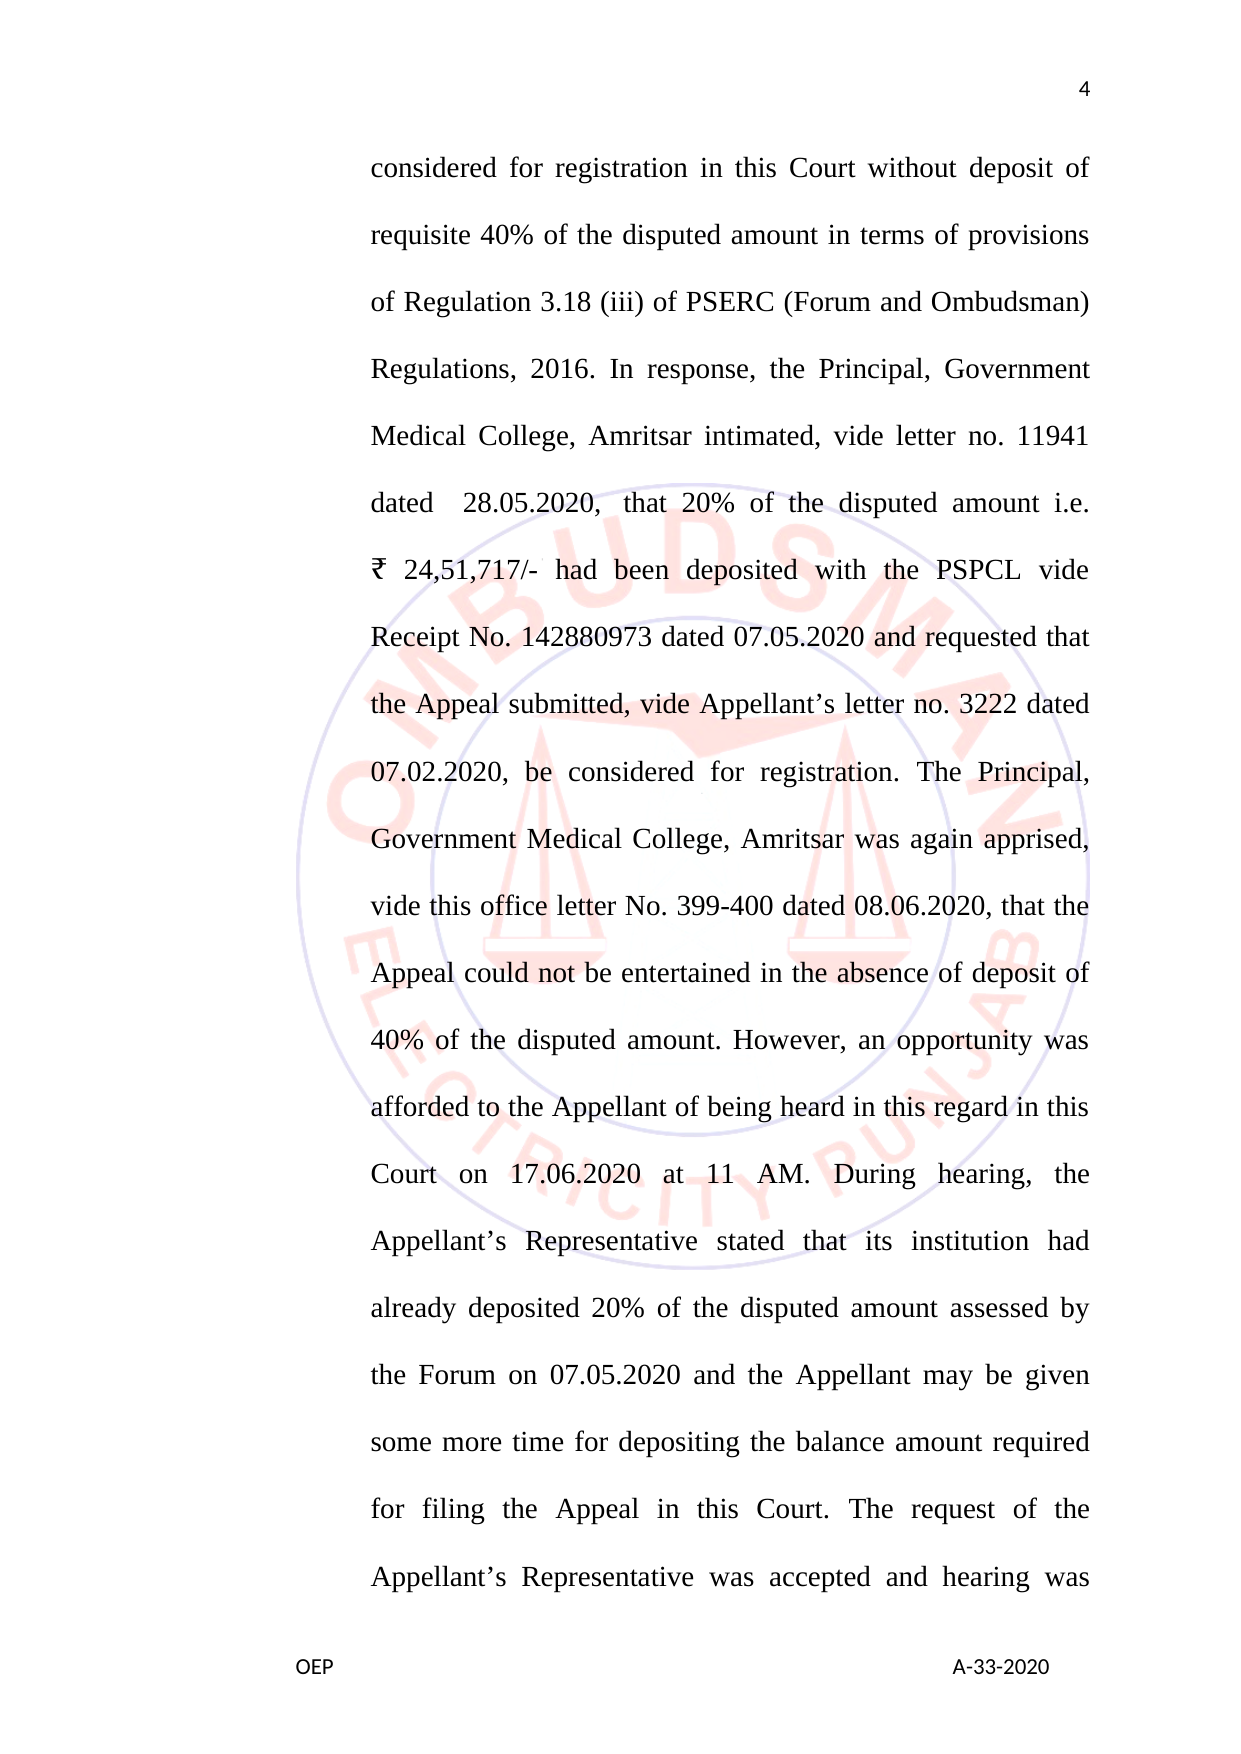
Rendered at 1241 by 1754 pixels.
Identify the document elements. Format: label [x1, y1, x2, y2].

text [295, 150, 1090, 1592]
